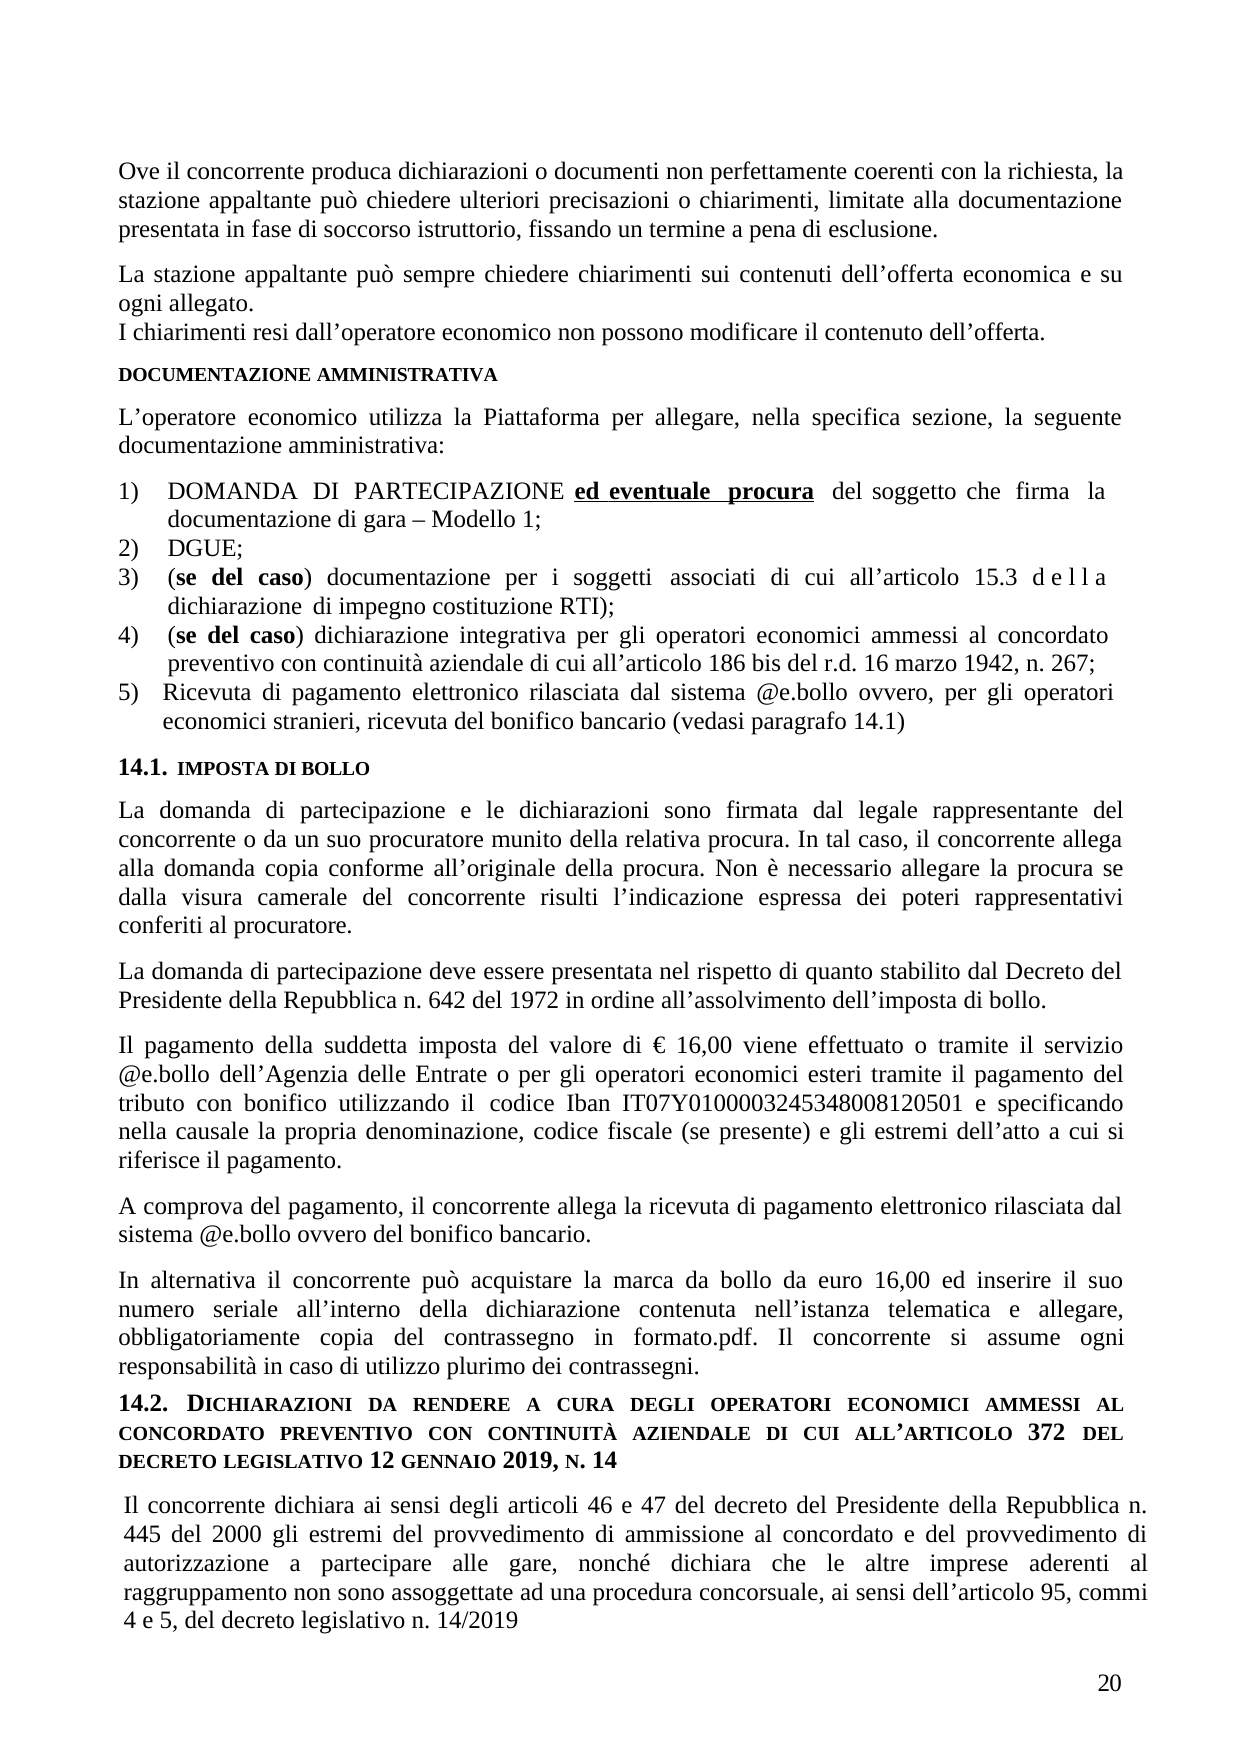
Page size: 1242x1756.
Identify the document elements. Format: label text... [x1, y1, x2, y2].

text A comprova del pagamento, il concorrente allega la ricevuta di pagamento elettronico rilasciata dal sistema @e.bollo ovvero del bonifico bancario. [118, 1191, 1124, 1248]
list IMPOSTA DI BOLLO [118, 752, 1160, 781]
list Dichiarazioni da rendere a cura degli operatori economici ammessi al concordato preventivo con continuità aziendale di cui all’articolo 372 del decreto legislativo 12 gennaio 2019, n. 14 [118, 1388, 1124, 1474]
list (se del caso) documentazione per i soggetti associati di cui all’articolo 15.3 d e l l a dichiarazione di impegno costituzione RTI); [118, 562, 1120, 619]
text In alternativa il concorrente può acquistare la marca da bollo da euro 16,00 ed inserire il suo numero seriale all’interno della dichiarazione contenuta nell’istanza telematica e allegare, obbligatoriamente copia del contrassegno in formato.pdf. Il concorrente si assume ogni responsabilità in caso di utilizzo plurimo dei contrassegni. [118, 1265, 1124, 1380]
text Il pagamento della suddetta imposta del valore di € 16,00 viene effettuato o tramite il servizio @e.bollo dell’Agenzia delle Entrate o per gli operatori economici esteri tramite il pagamento del tributo con bonifico utilizzando il codice Iban IT07Y0100003245348008120501 e specificando nella causale la propria denominazione, codice fiscale (se presente) e gli estremi dell’atto a cui si riferisce il pagamento. [118, 1030, 1124, 1174]
text L’operatore economico utilizza la Piattaforma per allegare, nella specifica sezione, la seguente documentazione amministrativa: [118, 402, 1123, 459]
list (se del caso) dichiarazione integrativa per gli operatori economici ammessi al concordato preventivo con continuità aziendale di cui all’articolo 186 bis del r.d. 16 marzo 1942, n. 267; [118, 620, 1123, 677]
text La stazione appaltante può sempre chiedere chiarimenti sui contenuti dell’offerta economica e su ogni allegato. [118, 259, 1124, 317]
list DGUE; [118, 533, 1160, 562]
text DOCUMENTAZIONE AMMINISTRATIVA [118, 363, 1160, 385]
list Ricevuta di pagamento elettronico rilasciata dal sistema @e.bollo ovvero, per gli operatori economici stranieri, ricevuta del bonifico bancario (vedasi paragrafo 14.1) [118, 677, 1123, 735]
list DOMANDA DI PARTECIPAZIONE ed eventuale procura del soggetto che firma la documentazione di gara – Modello 1; [118, 476, 1124, 533]
text Ove il concorrente produca dichiarazioni o documenti non perfettamente coerenti con la richiesta, la stazione appaltante può chiedere ulteriori precisazioni o chiarimenti, limitate alla documentazione presentata in fase di soccorso istruttorio, fissando un termine a pena di esclusione. [118, 156, 1123, 242]
text La domanda di partecipazione deve essere presentata nel rispetto di quanto stabilito dal Decreto del Presidente della Repubblica n. 642 del 1972 in ordine all’assolvimento dell’imposta di bollo. [118, 956, 1123, 1014]
text Il concorrente dichiara ai sensi degli articoli 46 e 47 del decreto del Presidente della Repubblica n. 445 del 2000 gli estremi del provvedimento di ammissione al concordato e del provvedimento di autorizzazione a partecipare alle gare, nonché dichiara che le altre imprese aderenti al raggruppamento non sono assoggettate ad una procedura concorsuale, ai sensi dell’articolo 95, commi 4 e 5, del decreto legislativo n. 14/2019 [123, 1490, 1148, 1634]
text I chiarimenti resi dall’operatore economico non possono modificare il contenuto dell’offerta. [118, 317, 1160, 346]
text La domanda di partecipazione e le dichiarazioni sono firmata dal legale rappresentante del concorrente o da un suo procuratore munito della relativa procura. In tal caso, il concorrente allega alla domanda copia conforme all’originale della procura. Non è necessario allegare la procura se dalla visura camerale del concorrente risulti l’indicazione espressa dei poteri rappresentativi conferiti al procuratore. [118, 796, 1124, 939]
